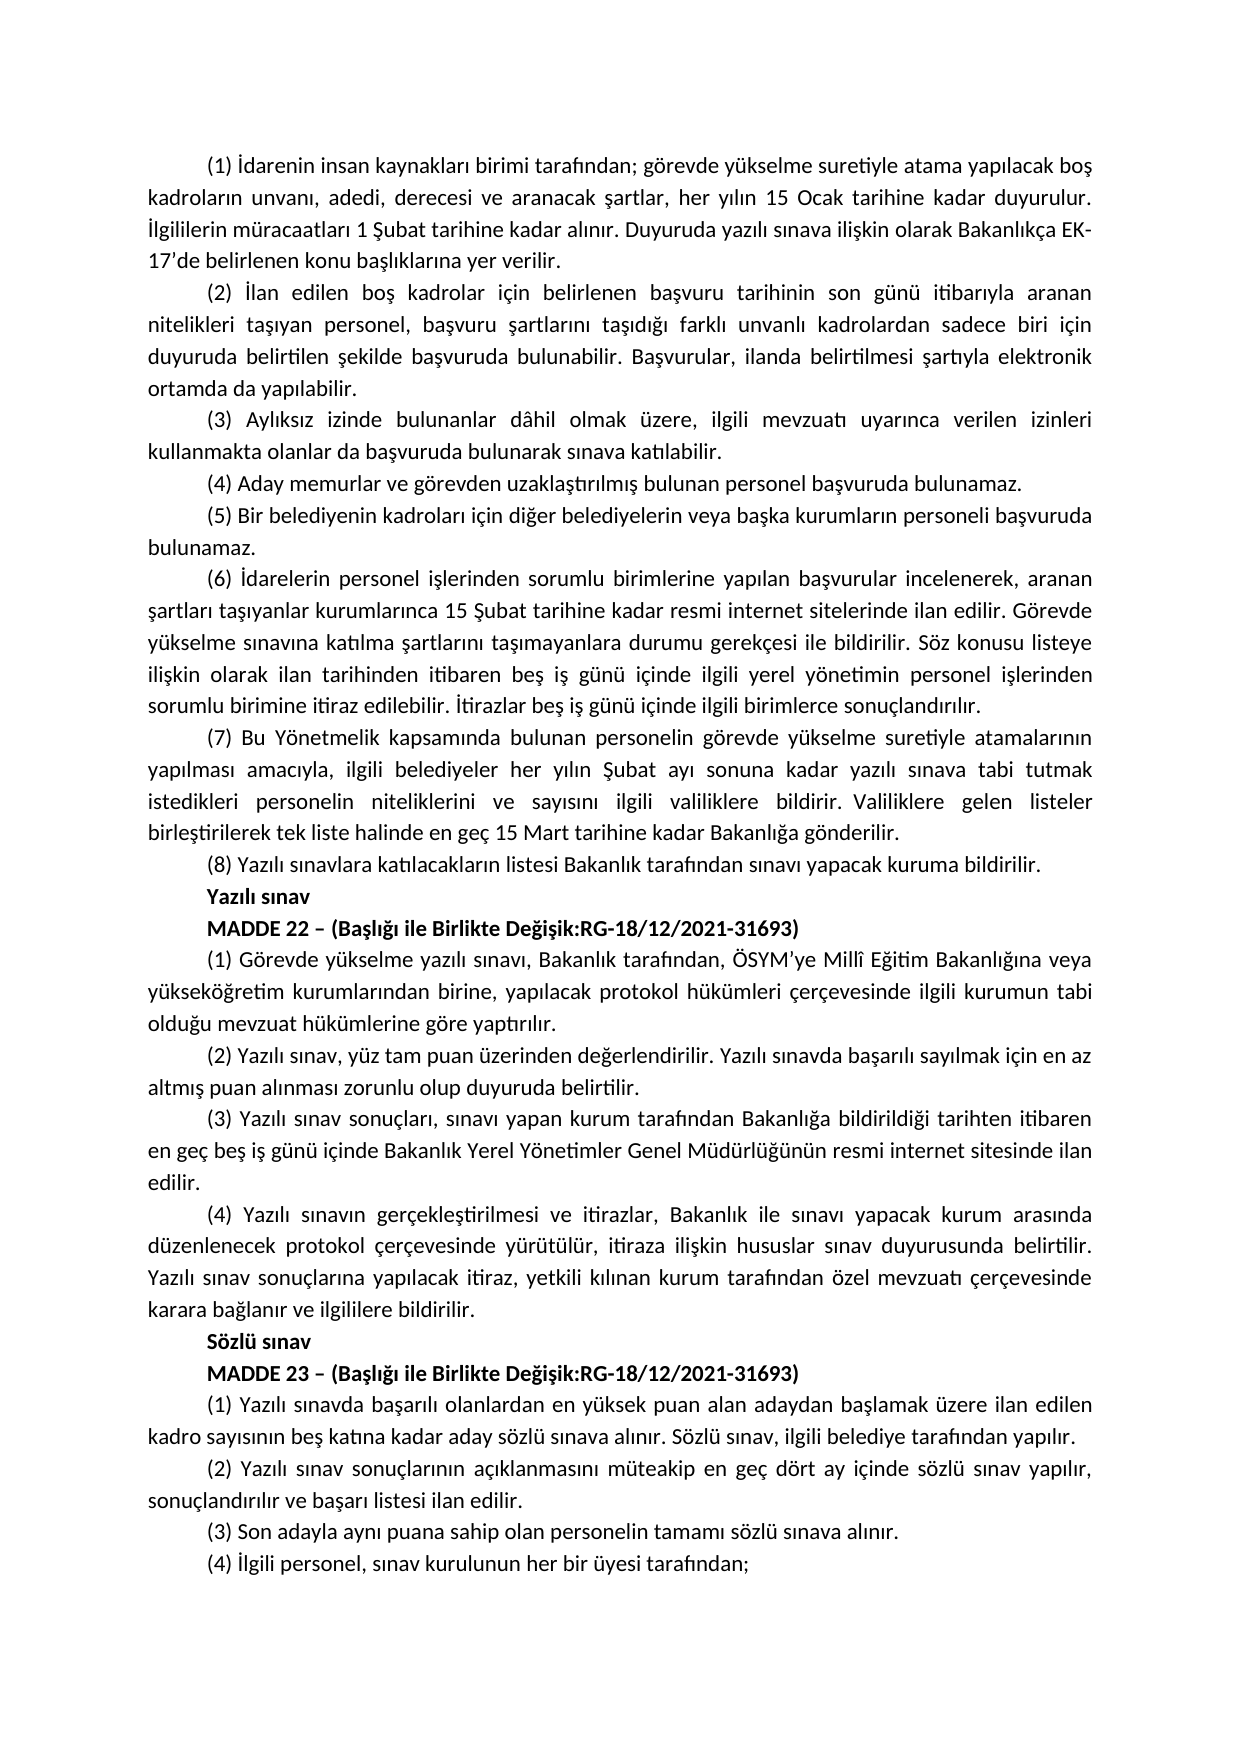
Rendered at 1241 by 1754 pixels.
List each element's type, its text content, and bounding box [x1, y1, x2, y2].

text (6) İdarelerin personel işlerinden sorumlu birimlerine yapılan başvurular incelenerek, aranan şartları taşıyanlar kurumlarınca 15 Şubat tarihine kadar resmi internet sitelerinde ilan edilir. Görevde yükselme sınavına katılma şartlarını taşımayanlara durumu gerekçesi ile bildirilir. Söz konusu listeye ilişkin olarak ilan tarihinden itibaren beş iş günü içinde ilgili yerel yönetimin personel işlerinden sorumlu birimine itiraz edilebilir. İtirazlar beş iş günü içinde ilgili birimlerce sonuçlandırılır. [148, 561, 1093, 719]
text (2) Yazılı sınav sonuçlarının açıklanmasını müteakip en geç dört ay içinde sözlü sınav yapılır, sonuçlandırılır ve başarı listesi ilan edilir. [148, 1450, 1093, 1514]
text (2) İlan edilen boş kadrolar için belirlenen başvuru tarihinin son günü itibarıyla aranan nitelikleri taşıyan personel, başvuru şartlarını taşıdığı farklı unvanlı kadrolardan sadece biri için duyuruda belirtilen şekilde başvuruda bulunabilir. Başvurular, ilanda belirtilmesi şartıyla elektronik ortamda da yapılabilir. [148, 275, 1093, 402]
text MADDE 22 – (Başlığı ile Birlikte Değişik:RG-18/12/2021-31693) [148, 910, 1093, 942]
text (1) Görevde yükselme yazılı sınavı, Bakanlık tarafından, ÖSYM’ye Millî Eğitim Bakanlığına veya yükseköğretim kurumlarından birine, yapılacak protokol hükümleri çerçevesinde ilgili kurumun tabi olduğu mevzuat hükümlerine göre yaptırılır. [148, 942, 1093, 1037]
text (4) Aday memurlar ve görevden uzaklaştırılmış bulunan personel başvuruda bulunamaz. [148, 465, 1093, 497]
text (3) Aylıksız izinde bulunanlar dâhil olmak üzere, ilgili mevzuatı uyarınca verilen izinleri kullanmakta olanlar da başvuruda bulunarak sınava katılabilir. [148, 402, 1093, 465]
text MADDE 23 – (Başlığı ile Birlikte Değişik:RG-18/12/2021-31693) [148, 1355, 1093, 1387]
text (3) Son adayla aynı puana sahip olan personelin tamamı sözlü sınava alınır. [148, 1514, 1093, 1546]
text (5) Bir belediyenin kadroları için diğer belediyelerin veya başka kurumların personeli başvuruda bulunamaz. [148, 497, 1093, 561]
text (1) İdarenin insan kaynakları birimi tarafından; görevde yükselme suretiyle atama yapılacak boş kadroların unvanı, adedi, derecesi ve aranacak şartlar, her yılın 15 Ocak tarihine kadar duyurulur. İlgililerin müracaatları 1 Şubat tarihine kadar alınır. Duyuruda yazılı sınava ilişkin olarak Bakanlıkça EK-17’de belirlenen konu başlıklarına yer verilir. [148, 148, 1093, 275]
text Yazılı sınav [148, 878, 1093, 910]
text (3) Yazılı sınav sonuçları, sınavı yapan kurum tarafından Bakanlığa bildirildiği tarihten itibaren en geç beş iş günü içinde Bakanlık Yerel Yönetimler Genel Müdürlüğünün resmi internet sitesinde ilan edilir. [148, 1101, 1093, 1196]
text (7) Bu Yönetmelik kapsamında bulunan personelin görevde yükselme suretiyle atamalarının yapılması amacıyla, ilgili belediyeler her yılın Şubat ayı sonuna kadar yazılı sınava tabi tutmak istedikleri personelin niteliklerini ve sayısını ilgili valiliklere bildirir. Valiliklere gelen listeler birleştirilerek tek liste halinde en geç 15 Mart tarihine kadar Bakanlığa gönderilir. [148, 719, 1093, 847]
text (4) İlgili personel, sınav kurulunun her bir üyesi tarafından; [148, 1546, 1093, 1577]
text (2) Yazılı sınav, yüz tam puan üzerinden değerlendirilir. Yazılı sınavda başarılı sayılmak için en az altmış puan alınması zorunlu olup duyuruda belirtilir. [148, 1037, 1093, 1101]
text Sözlü sınav [148, 1323, 1093, 1355]
text (8) Yazılı sınavlara katılacakların listesi Bakanlık tarafından sınavı yapacak kuruma bildirilir. [148, 847, 1093, 878]
text (4) Yazılı sınavın gerçekleştirilmesi ve itirazlar, Bakanlık ile sınavı yapacak kurum arasında düzenlenecek protokol çerçevesinde yürütülür, itiraza ilişkin hususlar sınav duyurusunda belirtilir. Yazılı sınav sonuçlarına yapılacak itiraz, yetkili kılınan kurum tarafından özel mevzuatı çerçevesinde karara bağlanır ve ilgililere bildirilir. [148, 1196, 1093, 1323]
text (1) Yazılı sınavda başarılı olanlardan en yüksek puan alan adaydan başlamak üzere ilan edilen kadro sayısının beş katına kadar aday sözlü sınava alınır. Sözlü sınav, ilgili belediye tarafından yapılır. [148, 1387, 1093, 1450]
